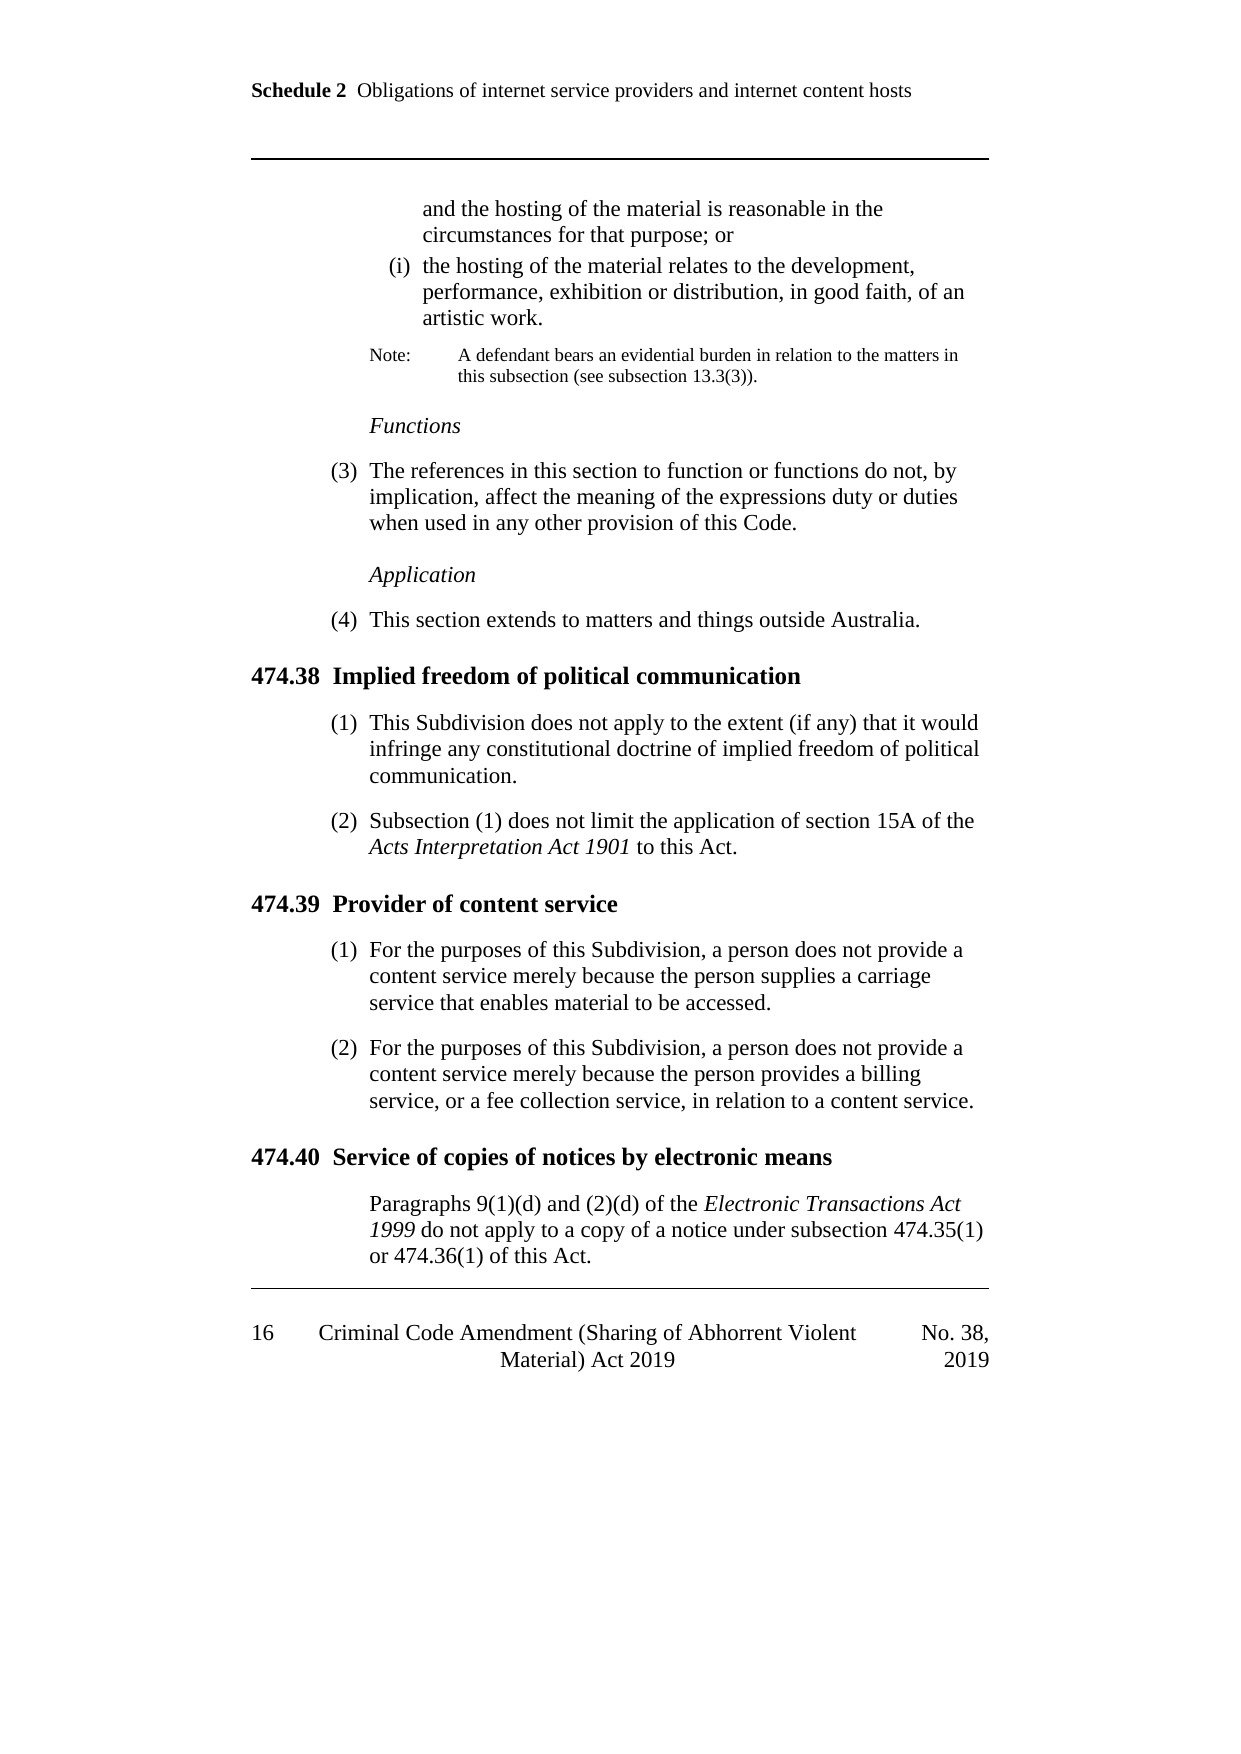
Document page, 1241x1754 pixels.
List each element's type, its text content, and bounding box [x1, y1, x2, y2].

text 474.40 Service of copies of notices by electronic means [251, 1142, 989, 1171]
text Functions [369, 412, 989, 438]
text Application [369, 561, 989, 587]
text (2) For the purposes of this Subdivision, a person does not provide a content service merely because the person provides a billing service, or a fee collection service, in relation to a content service. [251, 1034, 989, 1113]
text (4) This section extends to matters and things outside Australia. [251, 606, 989, 632]
text Paragraphs 9(1)(d) and (2)(d) of the Electronic Transactions Act 1999 do not apply to a copy of a notice under subsection 474.35(1) or 474.36(1) of this Act. [251, 1190, 989, 1269]
text (i) the hosting of the material relates to the development, performance, exhibition or distribution, in good faith, of an artistic work. [251, 252, 989, 331]
text (1) This Subdivision does not apply to the extent (if any) that it would infringe any constitutional doctrine of implied freedom of political communication. [251, 709, 989, 788]
text 474.39 Provider of content service [251, 889, 989, 917]
text (3) The references in this section to function or functions do not, by implication, affect the meaning of the expressions duty or duties when used in any other provision of this Code. [251, 457, 989, 536]
text 474.38 Implied freedom of political communication [251, 661, 989, 690]
text (1) For the purposes of this Subdivision, a person does not provide a content service merely because the person supplies a carriage service that enables material to be accessed. [251, 936, 989, 1015]
text and the hosting of the material is reasonable in the circumstances for that purpose; or [251, 195, 989, 248]
text (2) Subsection (1) does not limit the application of section 15A of the Acts Interpretation Act 1901 to this Act. [251, 807, 989, 859]
text Note: A defendant bears an evidential burden in relation to the matters in this subsection (see subsection 13.3(3)). [369, 343, 989, 387]
